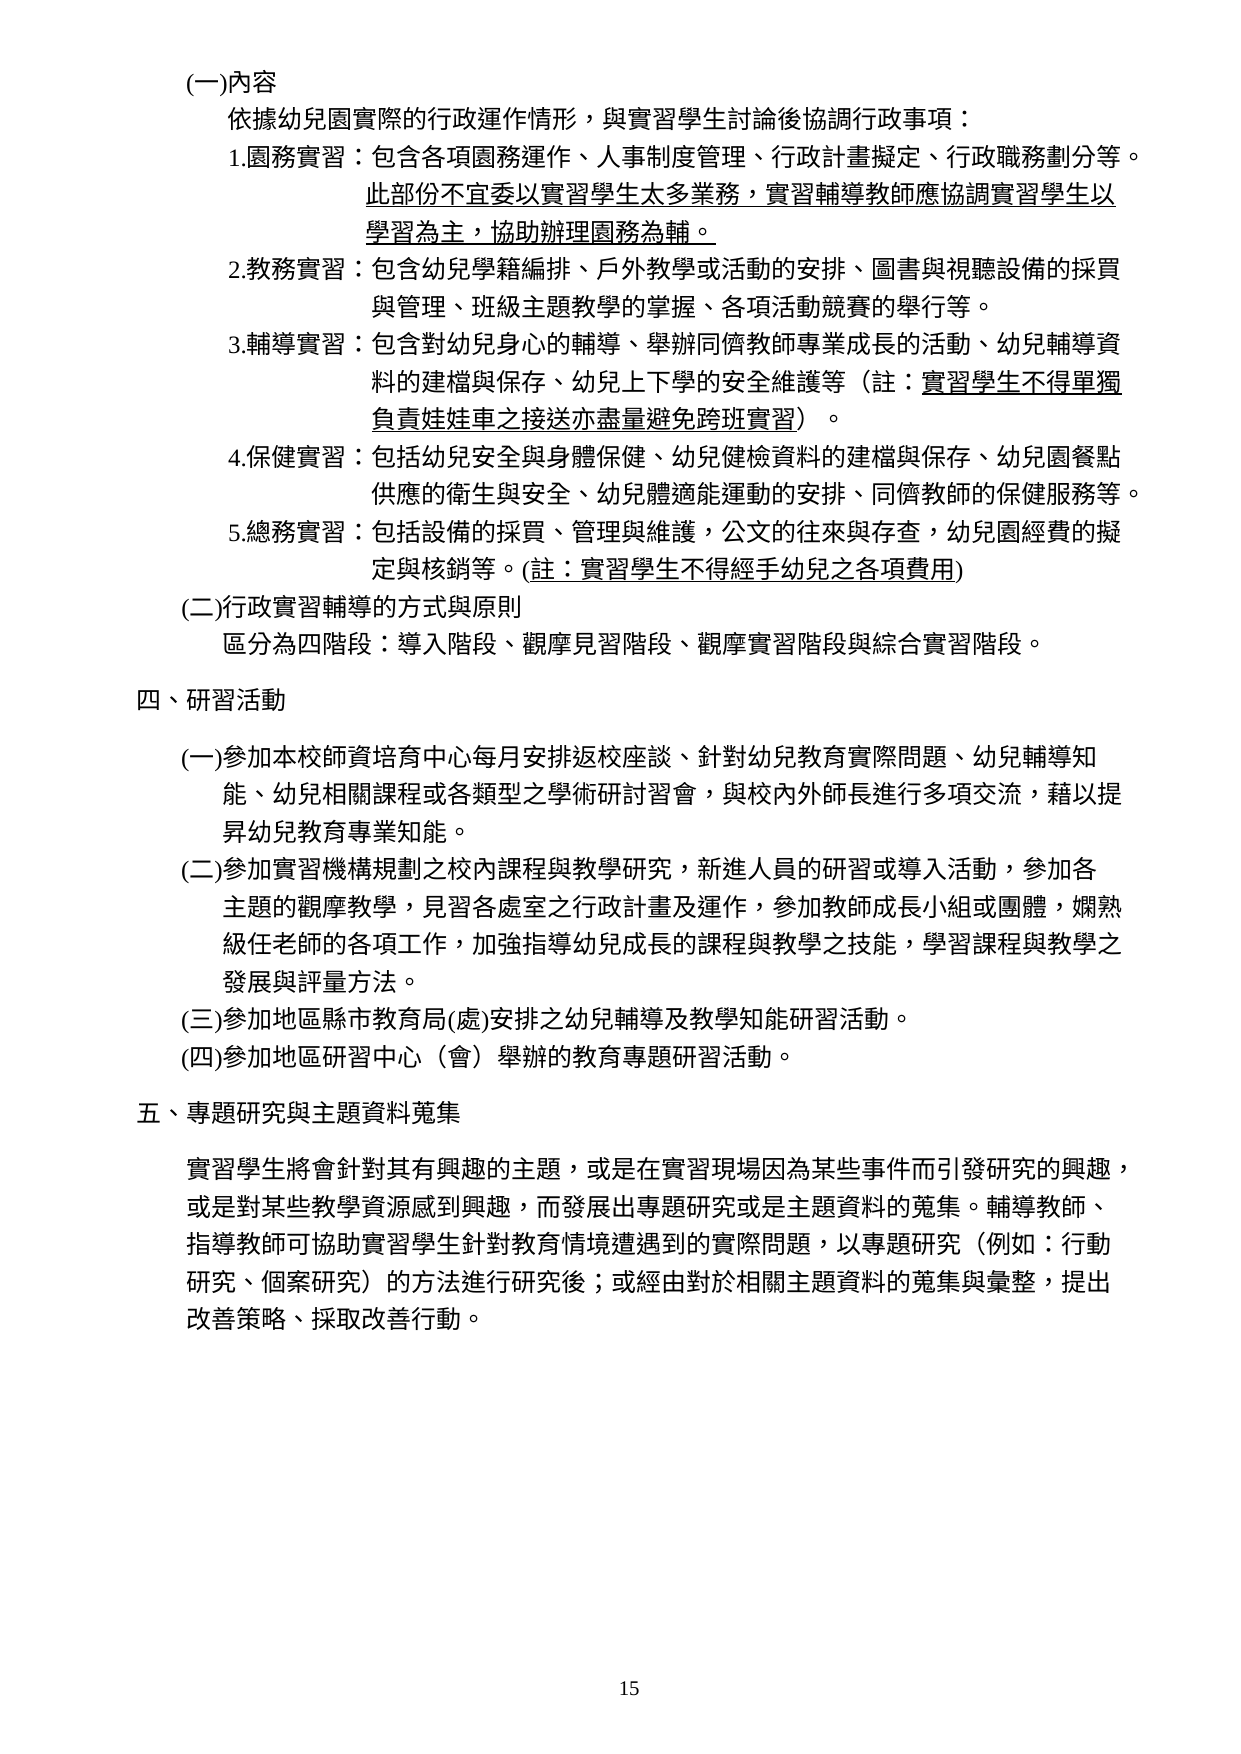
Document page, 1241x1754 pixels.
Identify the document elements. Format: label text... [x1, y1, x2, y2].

text (二)參加實習機構規劃之校內課程與教學研究，新進人員的研習或導入活動，參加各主題的觀摩教學，見習各處室之行政計畫及運作，參加教師成長小組或團體，嫻熟級老師的各項工作，加強指導幼兒成長的課程與教學之技能，學習課程與教學之發展與評量方法。 [181, 849, 1122, 999]
text 3.輔導實習：包含對幼兒身心的輔導、舉辦同儕教師專業成長的活動、幼兒輔導資料的建檔與保存、幼兒上下學的安全維護等（註：實習學生不得單獨負責娃娃車之接送亦盡量避免跨班實習）。 [228, 324, 1122, 436]
text 1.園務實習：包含各項園務運作、人事制度管理、行政計畫擬定、行政職務劃分等。此部份不宜委以實習學生太多業務，實習輔導教師應協調實習學生以學習為主，協助辦理園務為輔。 [228, 136, 1122, 249]
text 5.總務實習：包括設備的採買、管理與維護，公文的往來與存查，幼兒園經費的擬定與核銷等。(註：實習學生不得經手幼兒之各項費用) [228, 511, 1122, 586]
text 區分為四階段：導入階段、觀摩見習階段、觀摩實習階段與綜合實習階段。 [222, 624, 1122, 661]
text 4.保健實習：包括幼兒安全與身體保健、幼兒健檢資料的建檔與保存、幼兒園餐點供應的衛生與安全、幼兒體適能運動的安排、同儕教師的保健服務等。 [228, 436, 1122, 511]
text 五、專題研究與主題資料蒐集 [136, 1093, 1122, 1130]
text (三)參加地區縣市教育局(處)安排之幼兒輔導及教學知能研習活動。 [181, 999, 1122, 1036]
text (二)行政實習輔導的方式與原則 [165, 586, 1122, 624]
text 依據幼兒園實際的行政運作情形，與實習學生討論後協調行政事項： [136, 99, 1122, 136]
text 2.教務實習：包含幼兒學籍編排、戶外教學或活動的安排、圖書與視聽設備的採買與管理、班級主題教學的掌握、各項活動競賽的舉行等。 [228, 249, 1122, 324]
text (一)參加本校師資培育中心每月安排返校座談、針對幼兒教育實際問題、幼兒輔導知能、幼兒相關課程或各類型之學術研討習會，與校內外師長進行多項交流，藉以提昇幼兒教育專業知能。 [181, 736, 1122, 849]
text (一)內容 [186, 61, 1122, 99]
text 實習學生將會針對其有興趣的主題，或是在實習現場因為某些事件而引發研究的興趣，或是對某些教學資源感到興趣，而發展出專題研究或是主題資料的蒐集。輔導教師、指導教師可協助實習學生針對教育情境遭遇到的實際問題，以專題研究（例如：行動研究、個案研究）的方法進行研究後；或經由對於相關主題資料的蒐集與彙整，提出改善策略、採取改善行動。 [186, 1149, 1122, 1336]
text (四)參加地區研習中心（會）舉辦的教育專題研習活動。 [181, 1036, 1122, 1074]
text 四、研習活動 [136, 680, 1122, 718]
